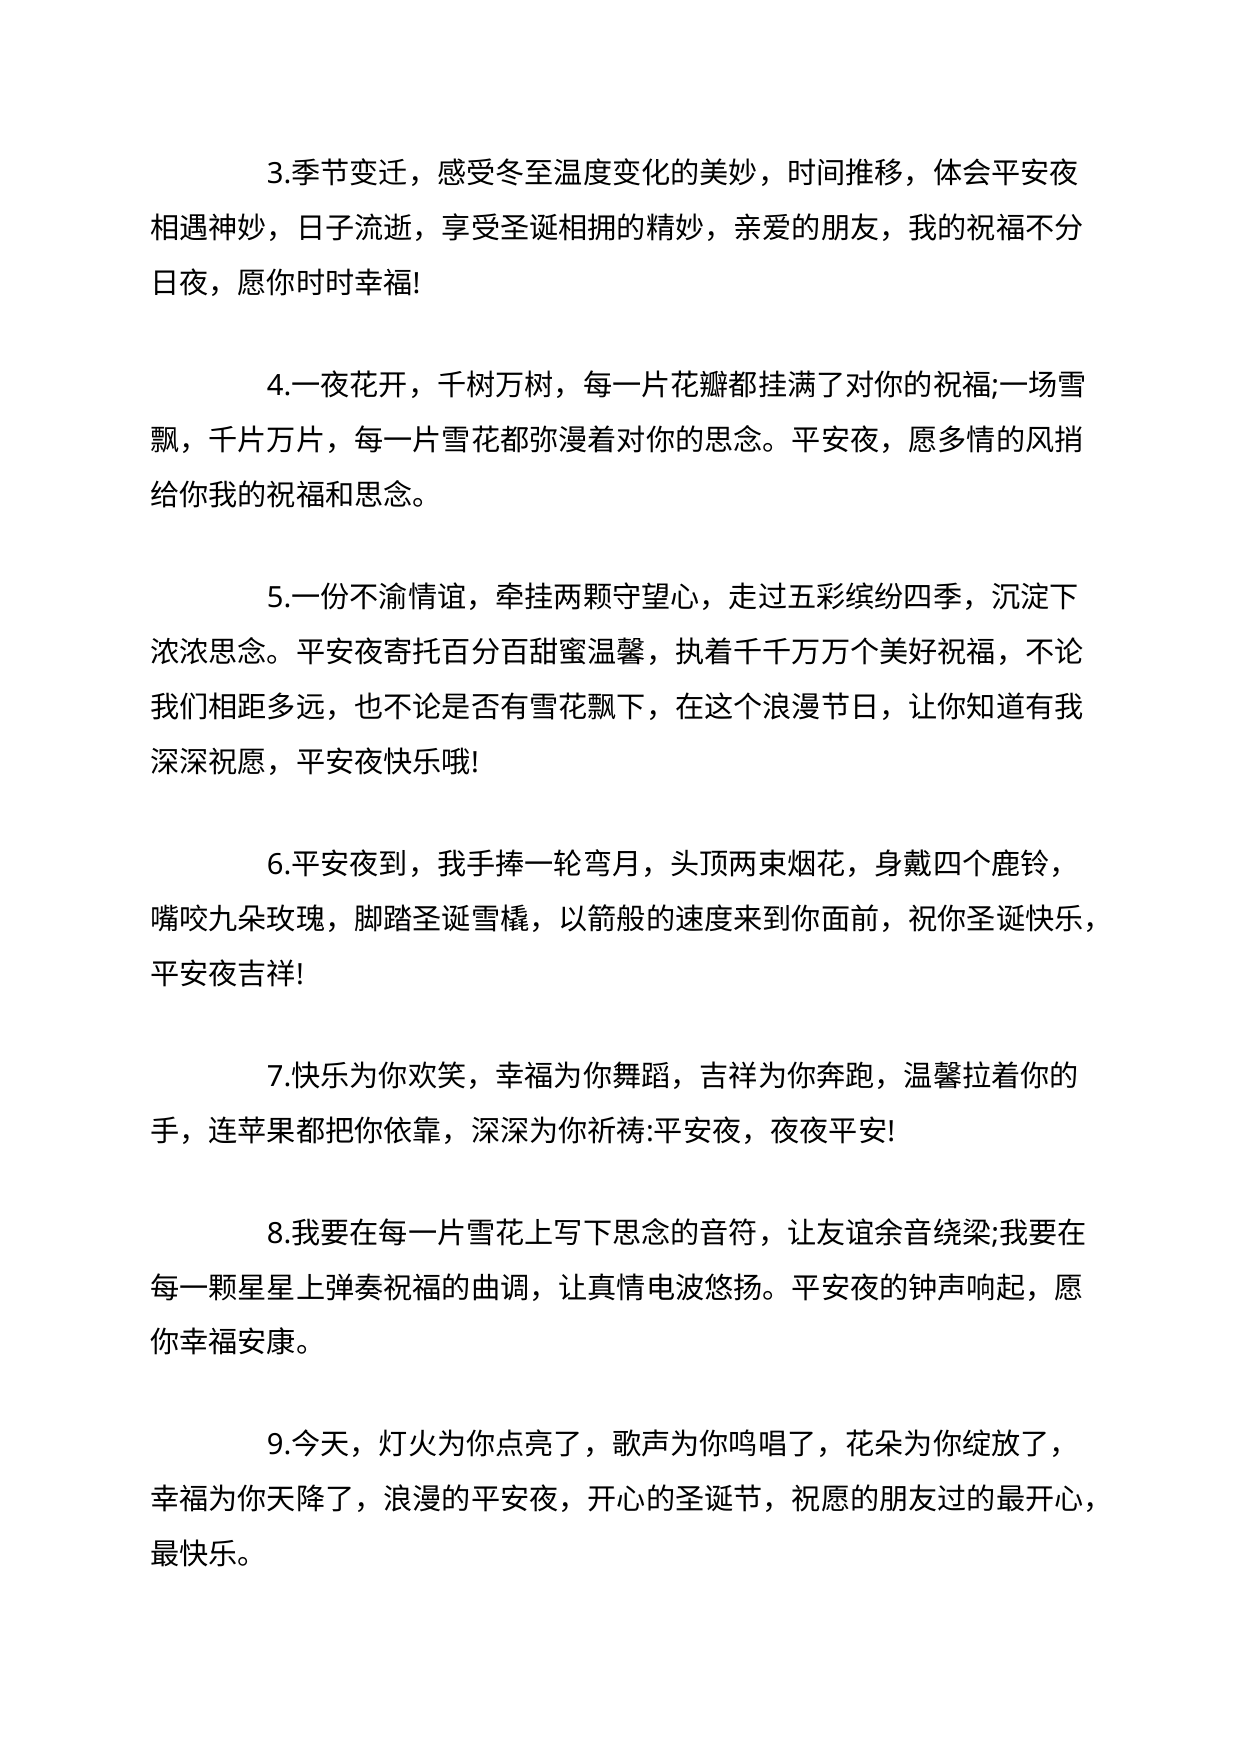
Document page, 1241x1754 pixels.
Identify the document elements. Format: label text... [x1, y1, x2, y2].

text 6.平安夜到，我手捧一轮弯月，头顶两束烟花，身戴四个鹿铃，嘴咬九朵玫瑰，脚踏圣诞雪橇，以箭般的速度来到你面前，祝你圣诞快乐，平安夜吉祥! [150, 840, 1090, 993]
text 3.季节变迁，感受冬至温度变化的美妙，时间推移，体会平安夜相遇神妙，日子流逝，享受圣诞相拥的精妙，亲爱的朋友，我的祝福不分日夜，愿你时时幸福! [150, 150, 1090, 302]
text 9.今天，灯火为你点亮了，歌声为你鸣唱了，花朵为你绽放了，幸福为你天降了，浪漫的平安夜，开心的圣诞节，祝愿的朋友过的最开心，最快乐。 [150, 1421, 1090, 1573]
text 4.一夜花开，千树万树，每一片花瓣都挂满了对你的祝福;一场雪飘，千片万片，每一片雪花都弥漫着对你的思念。平安夜，愿多情的风捎给你我的祝福和思念。 [150, 362, 1090, 514]
text 8.我要在每一片雪花上写下思念的音符，让友谊余音绕梁;我要在每一颗星星上弹奏祝福的曲调，让真情电波悠扬。平安夜的钟声响起，愿你幸福安康。 [150, 1209, 1090, 1361]
text 7.快乐为你欢笑，幸福为你舞蹈，吉祥为你奔跑，温馨拉着你的手，连苹果都把你依靠，深深为你祈祷:平安夜，夜夜平安! [150, 1052, 1090, 1149]
text 5.一份不渝情谊，牵挂两颗守望心，走过五彩缤纷四季，沉淀下浓浓思念。平安夜寄托百分百甜蜜温馨，执着千千万万个美好祝福，不论我们相距多远，也不论是否有雪花飘下，在这个浪漫节日，让你知道有我深深祝愿，平安夜快乐哦! [150, 573, 1090, 781]
